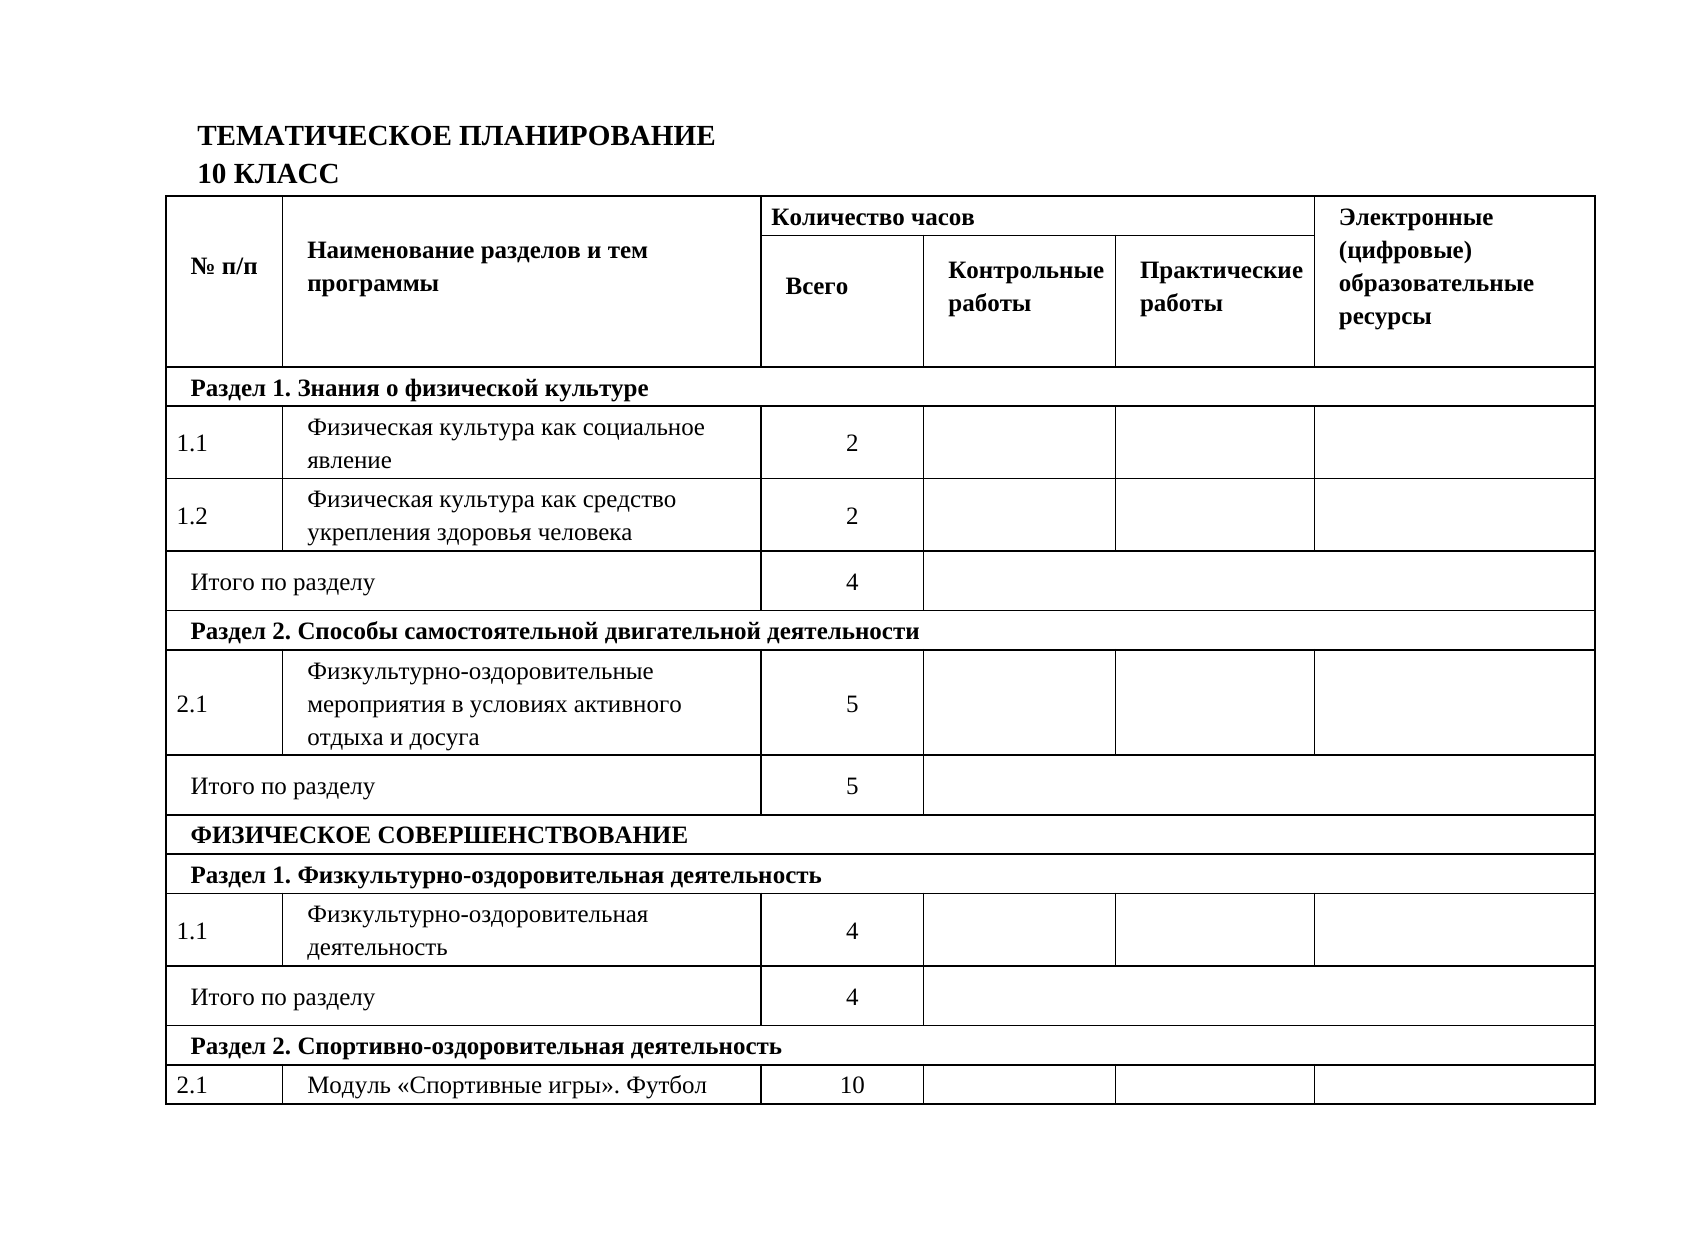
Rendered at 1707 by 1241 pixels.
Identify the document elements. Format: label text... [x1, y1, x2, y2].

table_cell [1315, 651, 1594, 754]
table_cell Итого по разделу [167, 552, 760, 609]
table_cell Итого по разделу [167, 756, 760, 814]
table_cell [924, 756, 1594, 814]
table_cell 1.1 [167, 894, 282, 965]
table_cell 2.1 [167, 651, 282, 754]
table_cell 1.1 [167, 407, 282, 478]
table_header Количество часов [762, 197, 1314, 234]
table_cell [1116, 479, 1314, 550]
table_cell Контрольные работы [924, 236, 1115, 366]
table_cell 2 [762, 407, 923, 478]
table_cell Физическая культура как средство укрепления здоровья человека [283, 479, 760, 550]
table_cell Раздел 1. Знания о физической культуре [167, 368, 1594, 405]
table_header Электронные (цифровые) образовательные ресурсы [1315, 197, 1594, 366]
table_cell Итого по разделу [167, 967, 760, 1024]
table_cell [1116, 651, 1314, 754]
table_cell Модуль «Спортивные игры». Футбол [283, 1066, 760, 1103]
table_cell [1315, 479, 1594, 550]
table_cell [924, 894, 1115, 965]
table_cell 4 [762, 552, 923, 609]
table_cell [924, 552, 1594, 609]
table_cell 2.1 [167, 1066, 282, 1103]
table_cell [924, 651, 1115, 754]
table_cell 5 [762, 756, 923, 814]
table_cell [924, 479, 1115, 550]
text ТЕМАТИЧЕСКОЕ ПЛАНИРОВАНИЕ [190, 118, 1618, 152]
table_header Наименование разделов и тем программы [283, 197, 760, 366]
table_cell [924, 1066, 1115, 1103]
table_header № п/п [167, 197, 282, 366]
table_cell [1116, 1066, 1314, 1103]
table_cell 10 [762, 1066, 923, 1103]
table_cell Физкультурно-оздоровительные мероприятия в условиях активного отдыха и досуга [283, 651, 760, 754]
table_cell [1116, 894, 1314, 965]
table_cell [924, 967, 1594, 1024]
table_cell [1315, 407, 1594, 478]
table_cell Физкультурно-оздоровительная деятельность [283, 894, 760, 965]
table_cell [924, 407, 1115, 478]
table_cell [1315, 1066, 1594, 1103]
table_cell Раздел 2. Спортивно-оздоровительная деятельность [167, 1026, 1594, 1064]
table_cell [1315, 894, 1594, 965]
table_cell Раздел 1. Физкультурно-оздоровительная деятельность [167, 855, 1594, 893]
table_cell Физическая культура как социальное явление [283, 407, 760, 478]
table_cell Всего [762, 236, 923, 366]
table_cell Практические работы [1116, 236, 1314, 366]
text 10 КЛАСС [190, 157, 1618, 190]
table_cell 5 [762, 651, 923, 754]
table_cell 4 [762, 967, 923, 1024]
table_cell 4 [762, 894, 923, 965]
table_cell [1116, 407, 1314, 478]
table_cell Раздел 2. Способы самостоятельной двигательной деятельности [167, 611, 1594, 649]
table_cell ФИЗИЧЕСКОЕ СОВЕРШЕНСТВОВАНИЕ [167, 816, 1594, 853]
table_cell 1.2 [167, 479, 282, 550]
table_cell 2 [762, 479, 923, 550]
